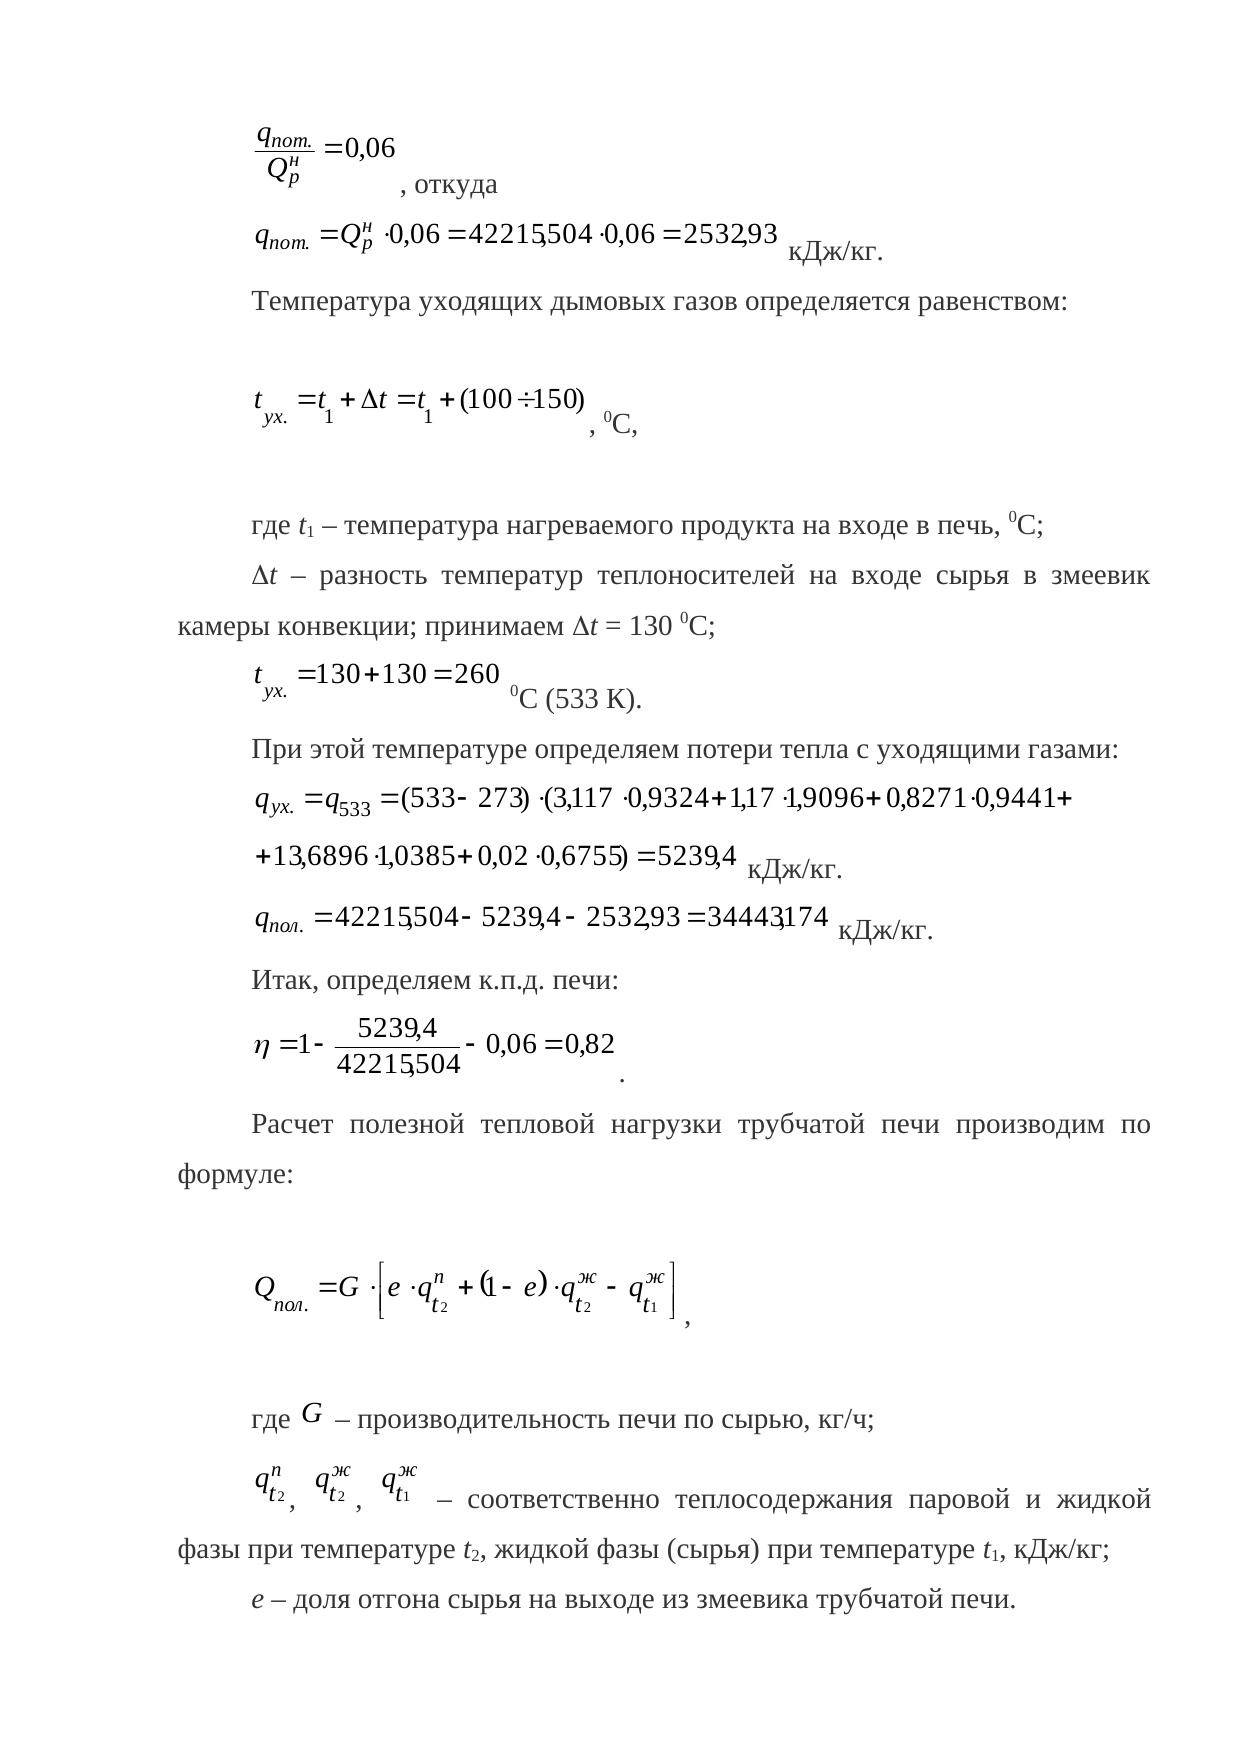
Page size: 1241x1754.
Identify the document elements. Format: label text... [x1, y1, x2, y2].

text 0С (533 К). [177, 658, 1152, 715]
text кДж/кг. [177, 841, 1152, 885]
text Температура уходящих дымовых газов определяется равенством: [177, 283, 1152, 317]
text где – производительность печи по сырью, кг/ч; [177, 1397, 1152, 1435]
text Расчет полезной тепловой нагрузки трубчатой печи производим по формуле: [177, 1106, 1152, 1190]
text e – доля отгона сырья на выходе из змеевика трубчатой печи. [177, 1581, 1152, 1615]
text t – разность температур теплоносителей на входе сырья в змеевик камеры конвекции; принимаем t = 130 0С; [177, 557, 1152, 642]
text кДж/кг. [177, 901, 1152, 945]
text , , – соответственно теплосодержания паровой и жидкой фазы при температуре t2, жидкой фазы (сырья) при температуре t1, кДж/кг; [177, 1452, 1152, 1565]
text кДж/кг. [177, 216, 1152, 266]
text . [177, 1012, 1152, 1089]
text При этой температуре определяем потери тепла с уходящими газами: [177, 731, 1152, 765]
text Итак, определяем к.п.д. печи: [177, 962, 1152, 996]
text где t1 – температура нагреваемого продукта на входе в печь, 0С; [177, 507, 1152, 541]
text , откуда [177, 118, 1152, 199]
text , [177, 1257, 1152, 1330]
text , 0С, [177, 384, 1152, 440]
